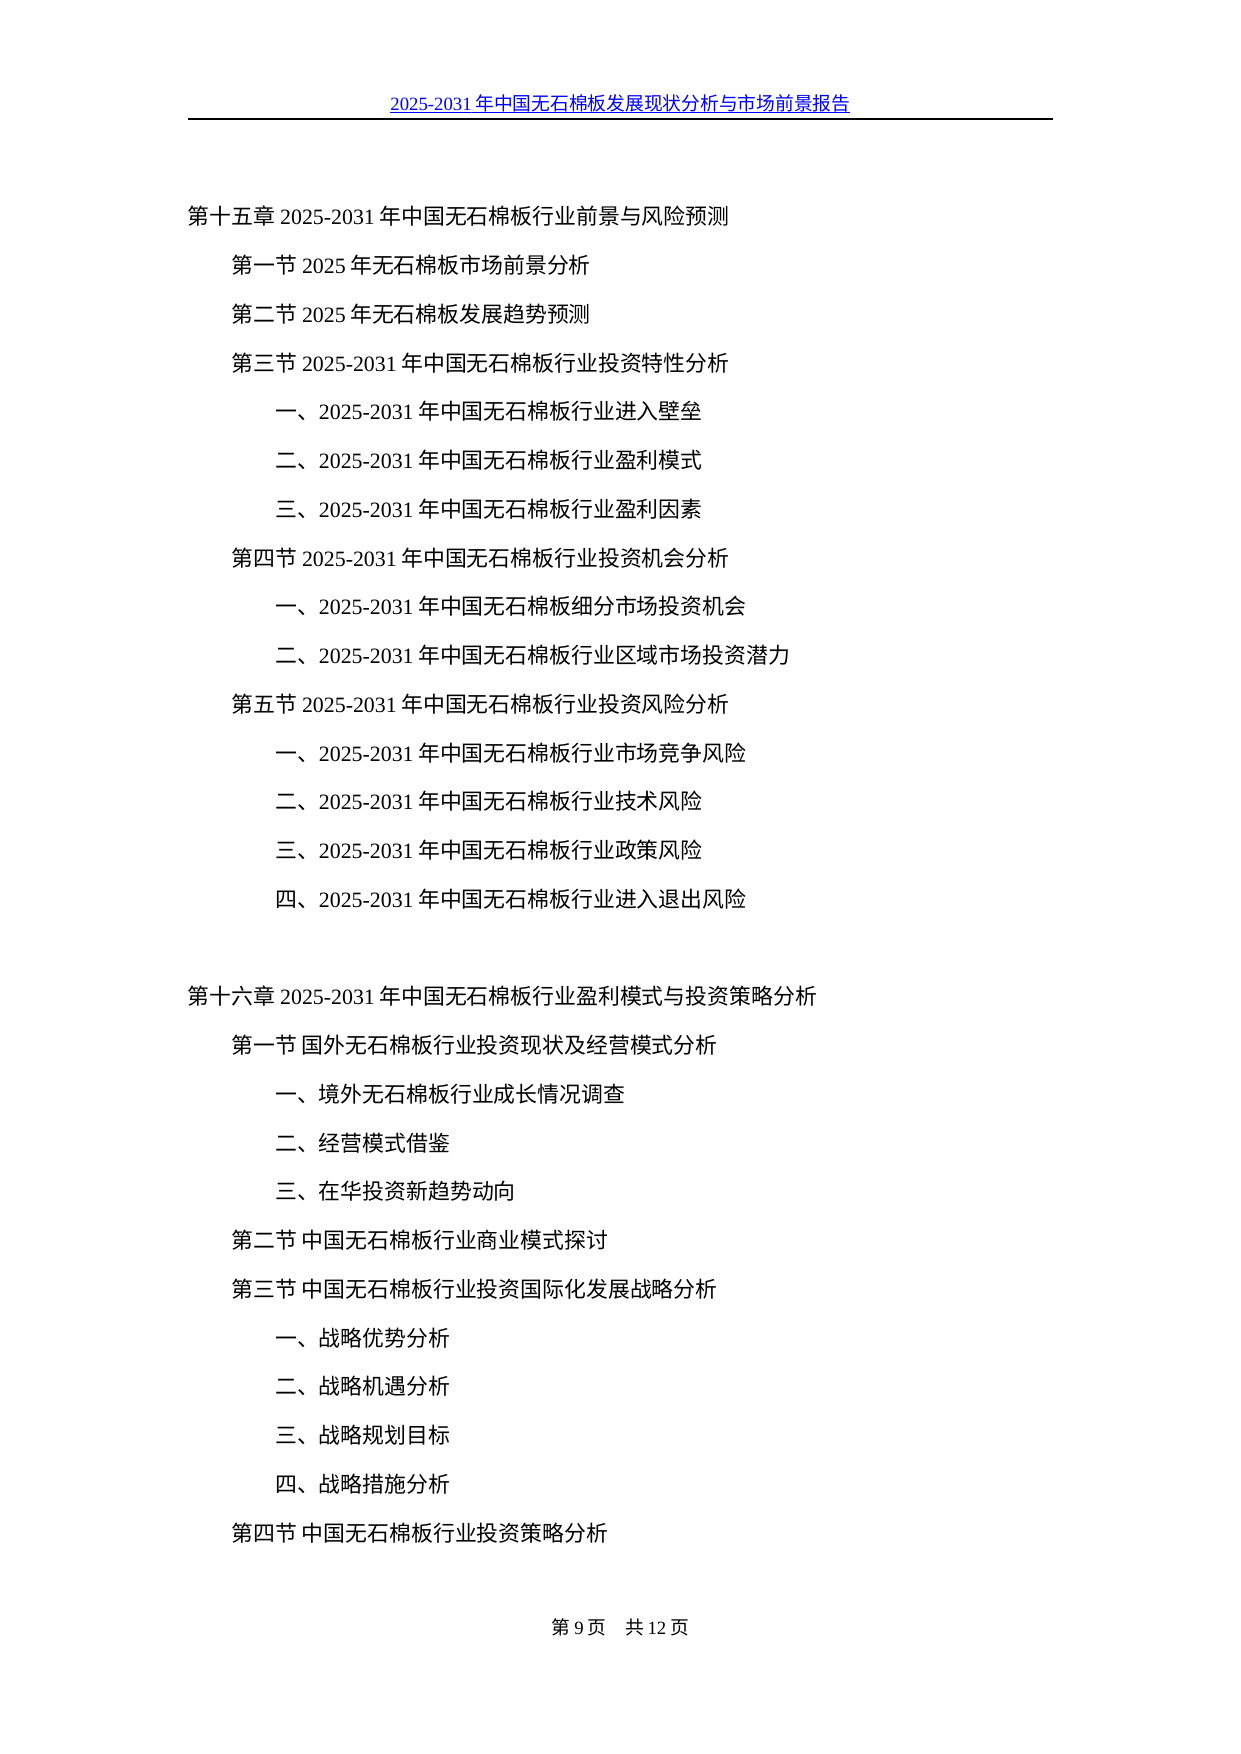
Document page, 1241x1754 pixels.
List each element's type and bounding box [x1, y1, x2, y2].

text [187, 150, 1053, 1548]
